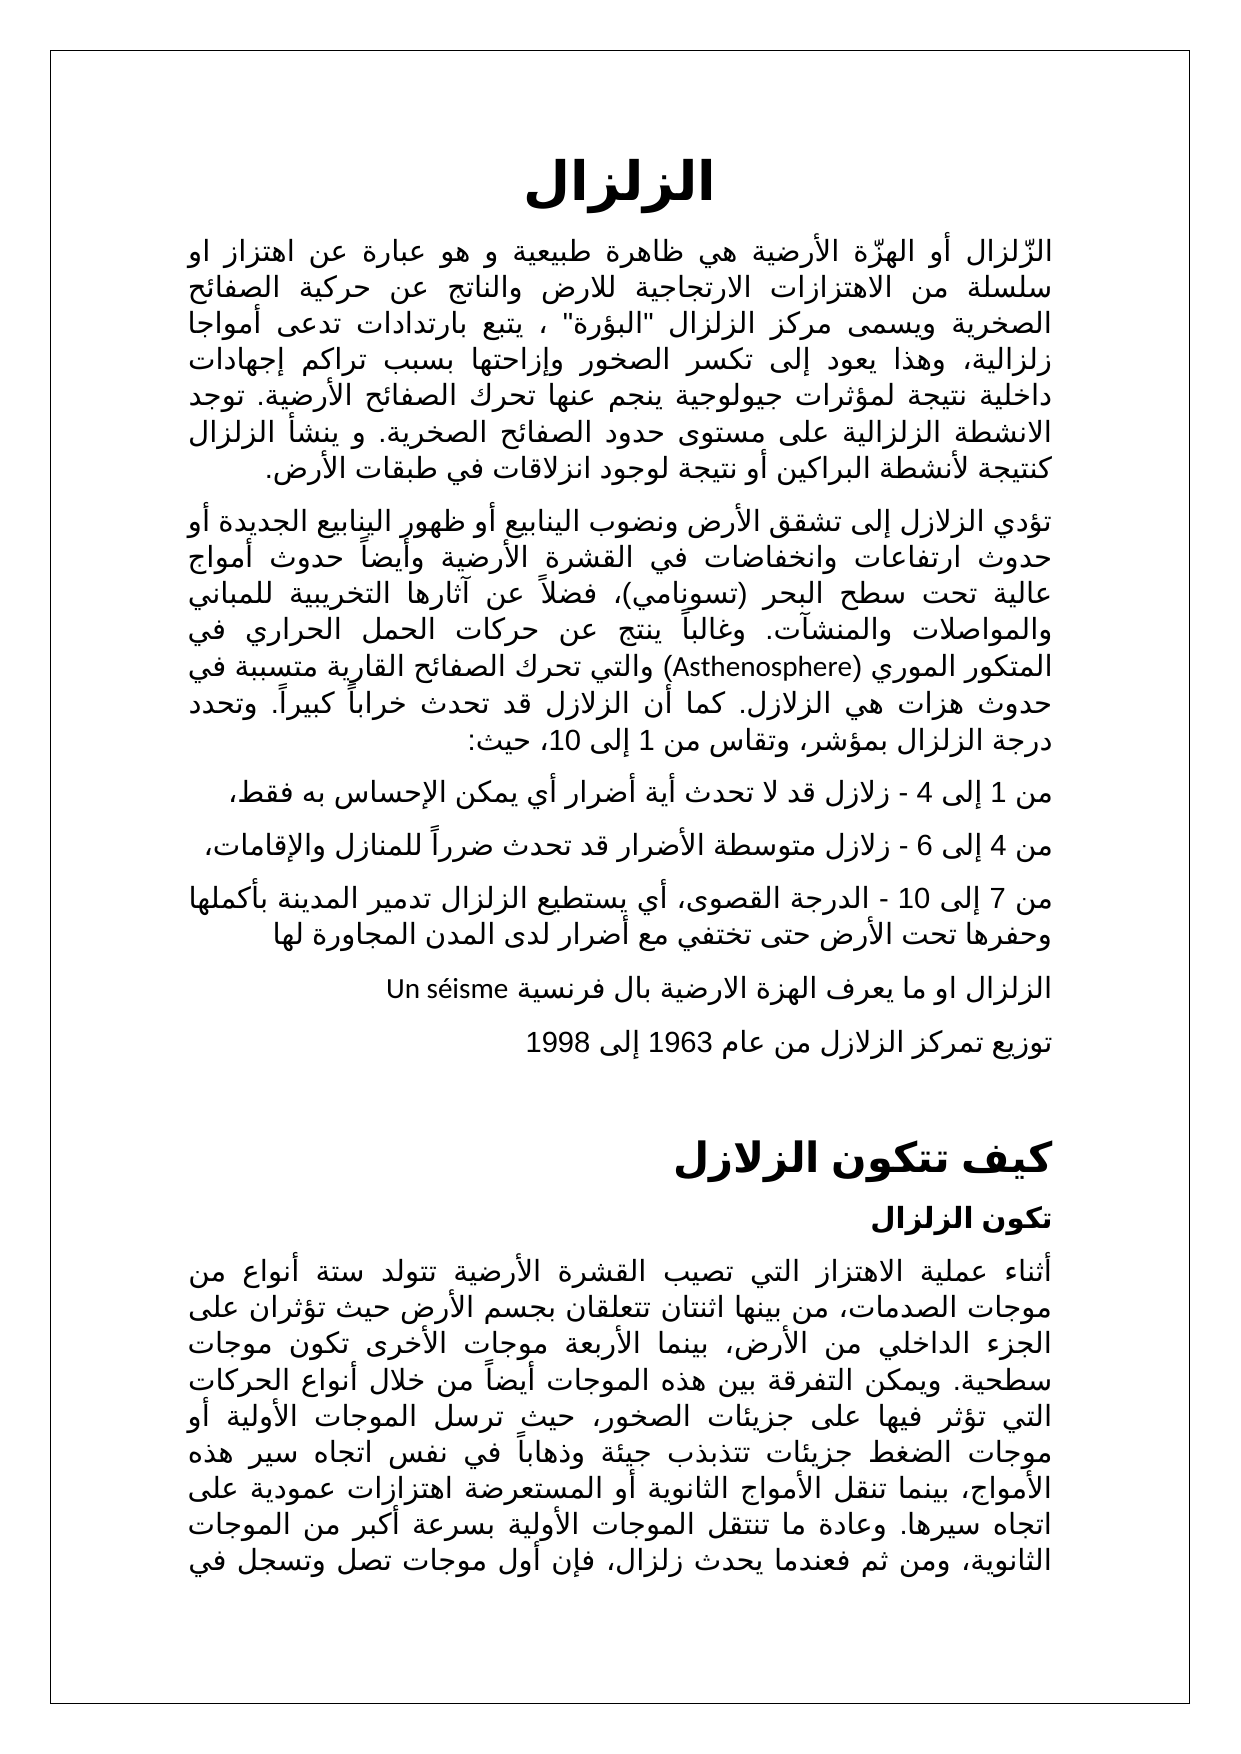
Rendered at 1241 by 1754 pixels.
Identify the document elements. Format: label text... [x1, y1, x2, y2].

text توزيع تمركز الزلازل من عام 1963 إلى 1998 [187, 1025, 1053, 1058]
text الزّلزال أو الهزّة الأرضية هي ظاهرة طبيعية و هو عبارة عن اهتزاز او سلسلة من الاهتزازات الارتجاجية للارض والناتج عن حركية الصفائح الصخرية ويسمى مركز الزلزال "البؤرة" ، يتبع بارتدادات تدعى أمواجا زلزالية، وهذا يعود إلى تكسر الصخور وإزاحتها بسبب تراكم إجهادات داخلية نتيجة لمؤثرات جيولوجية ينجم عنها تحرك الصفائح الأرضية. توجد الانشطة الزلزالية على مستوى حدود الصفائح الصخرية. و ينشأ الزلزال كنتيجة لأنشطة البراكين أو نتيجة لوجود انزلاقات في طبقات الأرض. [187, 234, 1053, 484]
text تكون الزلزال [187, 1201, 1053, 1235]
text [187, 1254, 1053, 1577]
text من 7 إلى 10 - الدرجة القصوى، أي يستطيع الزلزال تدمير المدينة بأكملها وحفرها تحت الأرض حتى تختفي مع أضرار لدى المدن المجاورة لها [187, 881, 1053, 951]
text من 1 إلى 4 - زلازل قد لا تحدث أية أضرار أي يمكن الإحساس به فقط، [187, 775, 1053, 809]
text الزلزال او ما يعرف الهزة الارضية بال فرنسية Un séisme [187, 970, 1053, 1006]
text كيف تتكون الزلازل [187, 1133, 1053, 1181]
text الزلزال [187, 150, 1053, 212]
text تؤدي الزلازل إلى تشقق الأرض ونضوب الينابيع أو ظهور الينابيع الجديدة أو حدوث ارتفاعات وانخفاضات في القشرة الأرضية وأيضاً حدوث أمواج عالية تحت سطح البحر (تسونامي)، فضلاً عن آثارها التخريبية للمباني والمواصلات والمنشآت. وغالباً ينتج عن حركات الحمل الحراري في المتكور الموري (Asthenosphere) والتي تحرك الصفائح القارية متسببة في حدوث هزات هي الزلازل. كما أن الزلازل قد تحدث خراباً كبيراً. وتحدد درجة الزلزال بمؤشر، وتقاس من 1 إلى 10، حيث: [187, 503, 1053, 756]
text من 4 إلى 6 - زلازل متوسطة الأضرار قد تحدث ضرراً للمنازل والإقامات، [187, 828, 1053, 862]
